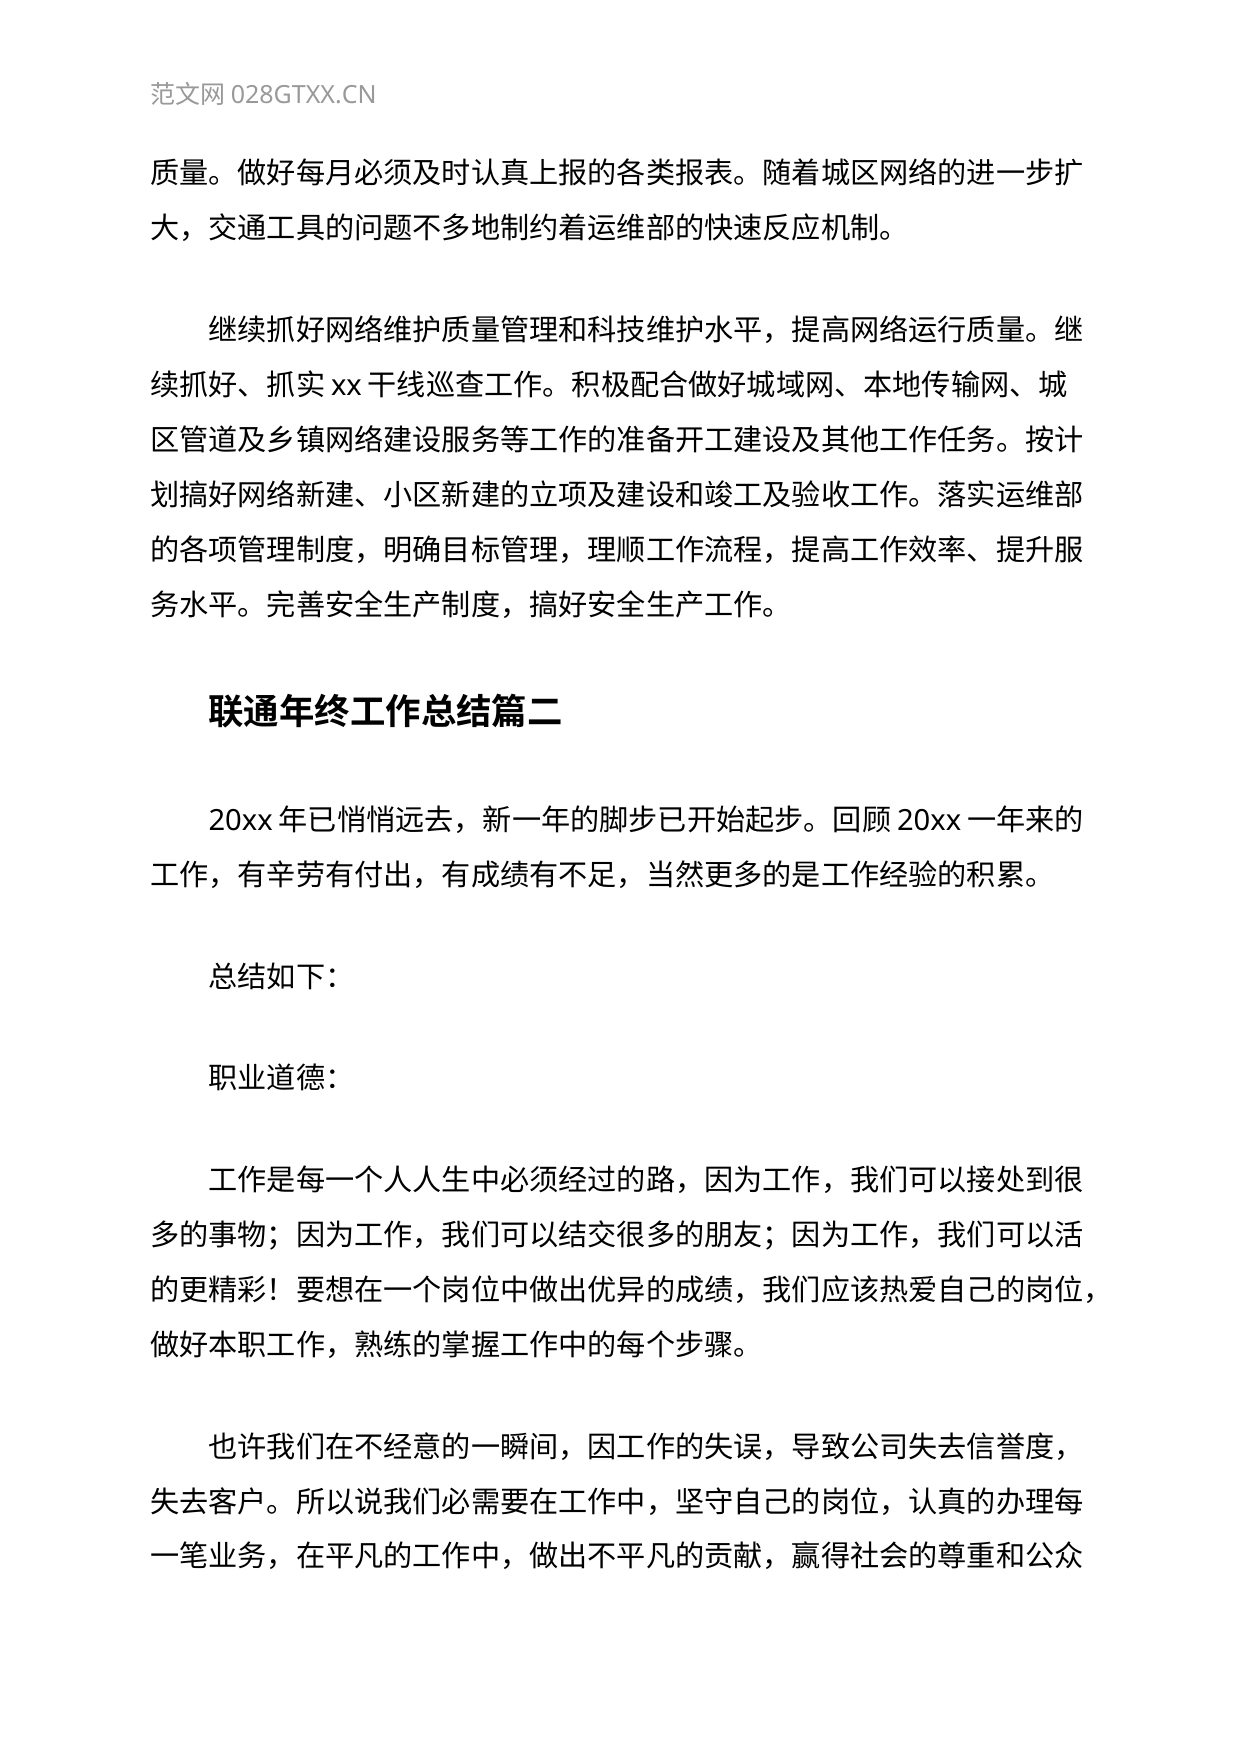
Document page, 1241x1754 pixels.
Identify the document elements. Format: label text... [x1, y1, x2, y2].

text 工作是每一个人人生中必须经过的路，因为工作，我们可以接处到很多的事物；因为工作，我们可以结交很多的朋友；因为工作，我们可以活的更精彩！要想在一个岗位中做出优异的成绩，我们应该热爱自己的岗位，做好本职工作，熟练的掌握工作中的每个步骤。 [150, 1157, 1090, 1364]
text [150, 150, 1090, 247]
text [150, 1423, 1090, 1575]
text 联通年终工作总结篇二 [150, 683, 1090, 734]
text 继续抓好网络维护质量管理和科技维护水平，提高网络运行质量。继续抓好、抓实xx干线巡查工作。积极配合做好城域网、本地传输网、城区管道及乡镇网络建设服务等工作的准备开工建设及其他工作任务。按计划搞好网络新建、小区新建的立项及建设和竣工及验收工作。落实运维部的各项管理制度，明确目标管理，理顺工作流程，提高工作效率、提升服务水平。完善安全生产制度，搞好安全生产工作。 [150, 307, 1090, 623]
text 总结如下： [150, 953, 1090, 996]
text 职业道德： [150, 1055, 1090, 1097]
text 20xx年已悄悄远去，新一年的脚步已开始起步。回顾20xx一年来的工作，有辛劳有付出，有成绩有不足，当然更多的是工作经验的积累。 [150, 796, 1090, 894]
